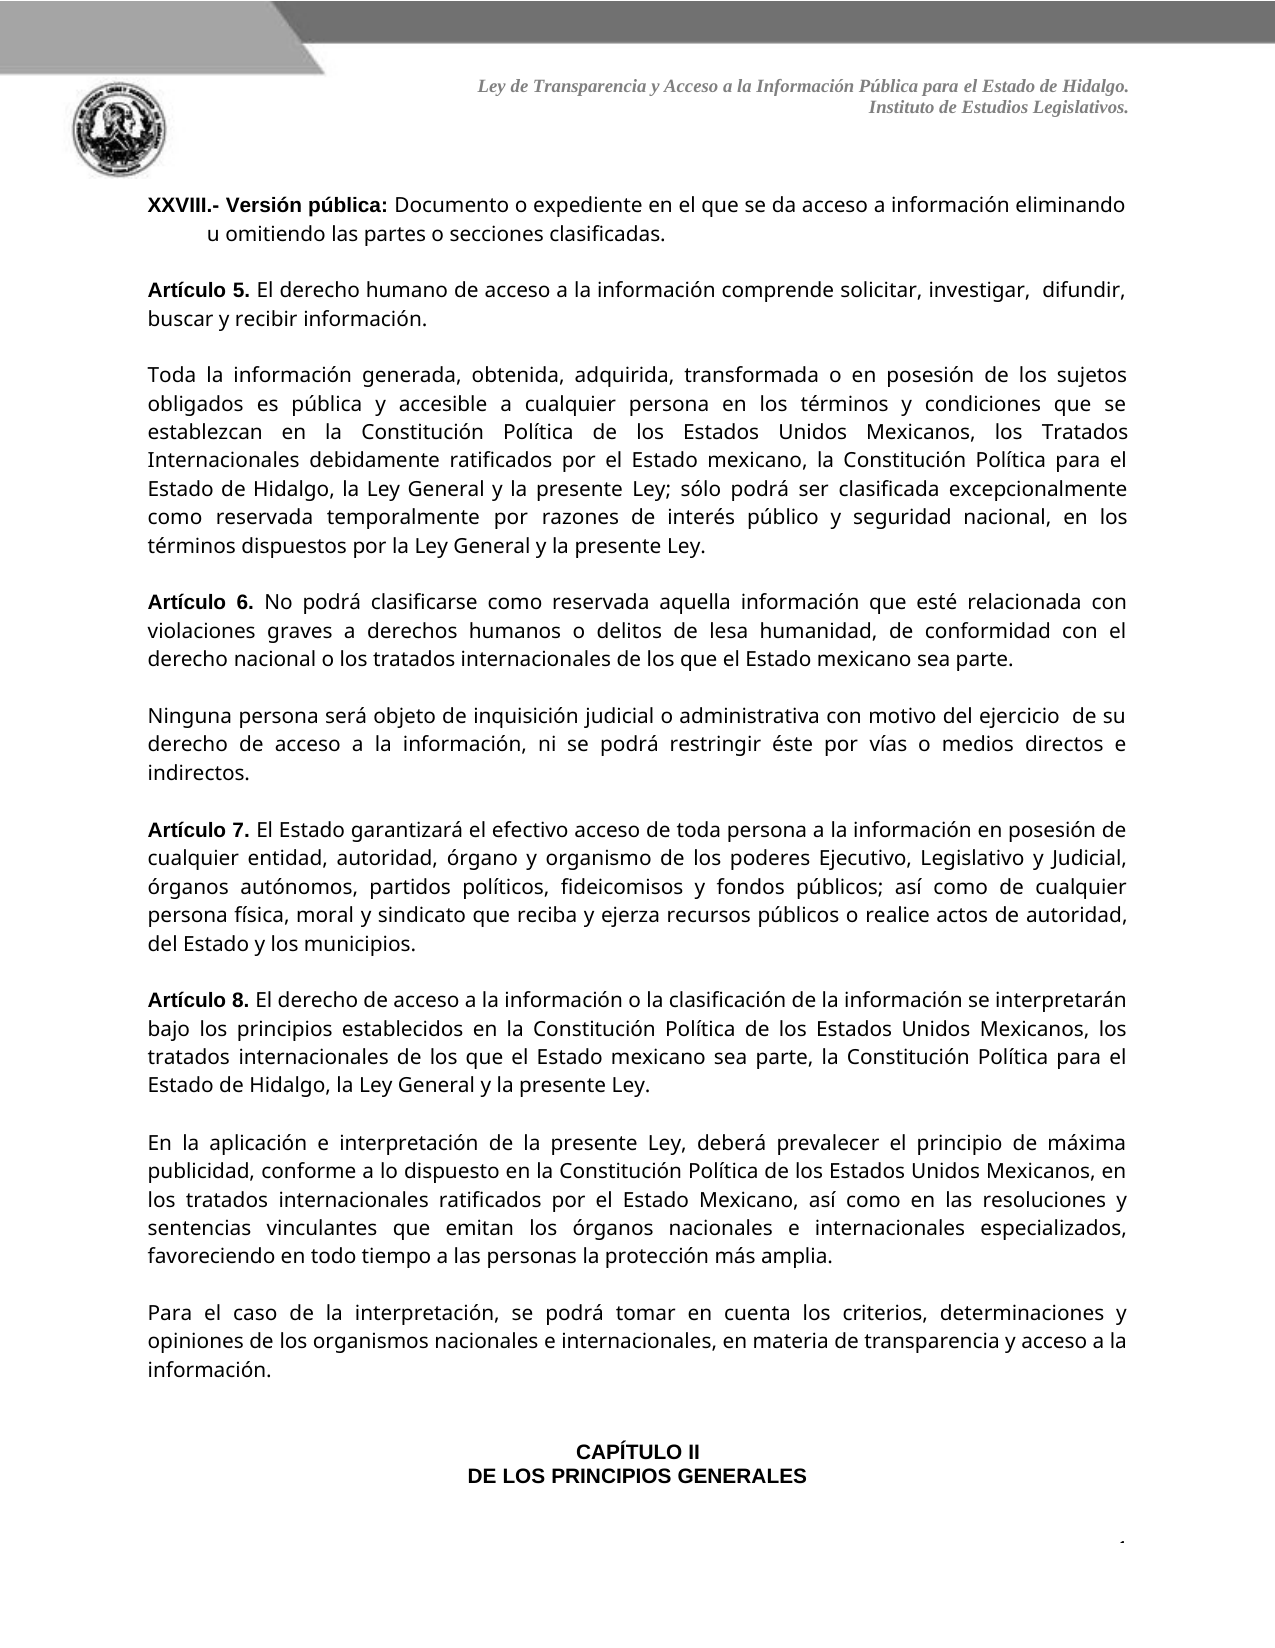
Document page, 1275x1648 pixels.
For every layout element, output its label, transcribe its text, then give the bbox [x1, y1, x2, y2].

text XXVIII.- Versión pública: Documento o expediente en el que se da acceso a información eliminando u omitiendo las partes o secciones clasificadas. [147, 191, 1127, 247]
text Para el caso de la interpretación, se podrá tomar en cuenta los criterios, determinaciones y opiniones de los organismos nacionales e internacionales, en materia de transparencia y acceso a la información. [147, 1298, 1128, 1383]
text Artículo 6. No podrá clasificarse como reservada aquella información que esté relacionada con violaciones graves a derechos humanos o delitos de lesa humanidad, de conformidad con el derecho nacional o los tratados internacionales de los que el Estado mexicano sea parte. [147, 587, 1128, 673]
text Artículo 8. El derecho de acceso a la información o la clasificación de la información se interpretarán bajo los principios establecidos en la Constitución Política de los Estados Unidos Mexicanos, los tratados internacionales de los que el Estado mexicano sea parte, la Constitución Política para el Estado de Hidalgo, la Ley General y la presente Ley. [147, 985, 1128, 1099]
text Ninguna persona será objeto de inquisición judicial o administrativa con motivo del ejercicio de su derecho de acceso a la información, ni se podrá restringir éste por vías o medios directos e indirectos. [147, 701, 1126, 786]
text DE LOS PRINCIPIOS GENERALES [408, 1464, 866, 1488]
text Artículo 7. El Estado garantizará el efectivo acceso de toda persona a la información en posesión de cualquier entidad, autoridad, órgano y organismo de los poderes Ejecutivo, Legislativo y Judicial, órganos autónomos, partidos políticos, fideicomisos y fondos públicos; así como de cualquier persona física, moral y sindicato que reciba y ejerza recursos públicos o realice actos de autoridad, del Estado y los municipios. [147, 815, 1128, 957]
text CAPÍTULO II [409, 1440, 866, 1464]
text Artículo 5. El derecho humano de acceso a la información comprende solicitar, investigar, difundir, buscar y recibir información. [147, 275, 1126, 332]
picture [0, 1, 1275, 179]
text Toda la información generada, obtenida, adquirida, transformada o en posesión de los sujetos obligados es pública y accesible a cualquier persona en los términos y condiciones que se establezcan en la Constitución Política de los Estados Unidos Mexicanos, los Tratados Internacionales debidamente ratificados por el Estado mexicano, la Constitución Política para el Estado de Hidalgo, la Ley General y la presente Ley; sólo podrá ser clasificada excepcionalmente como reservada temporalmente por razones de interés público y seguridad nacional, en los términos dispuestos por la Ley General y la presente Ley. [147, 360, 1128, 559]
text En la aplicación e interpretación de la presente Ley, deberá prevalecer el principio de máxima publicidad, conforme a lo dispuesto en la Constitución Política de los Estados Unidos Mexicanos, en los tratados internacionales ratificados por el Estado Mexicano, así como en las resoluciones y sentencias vinculantes que emitan los órganos nacionales e internacionales especializados, favoreciendo en todo tiempo a las personas la protección más amplia. [147, 1128, 1128, 1270]
